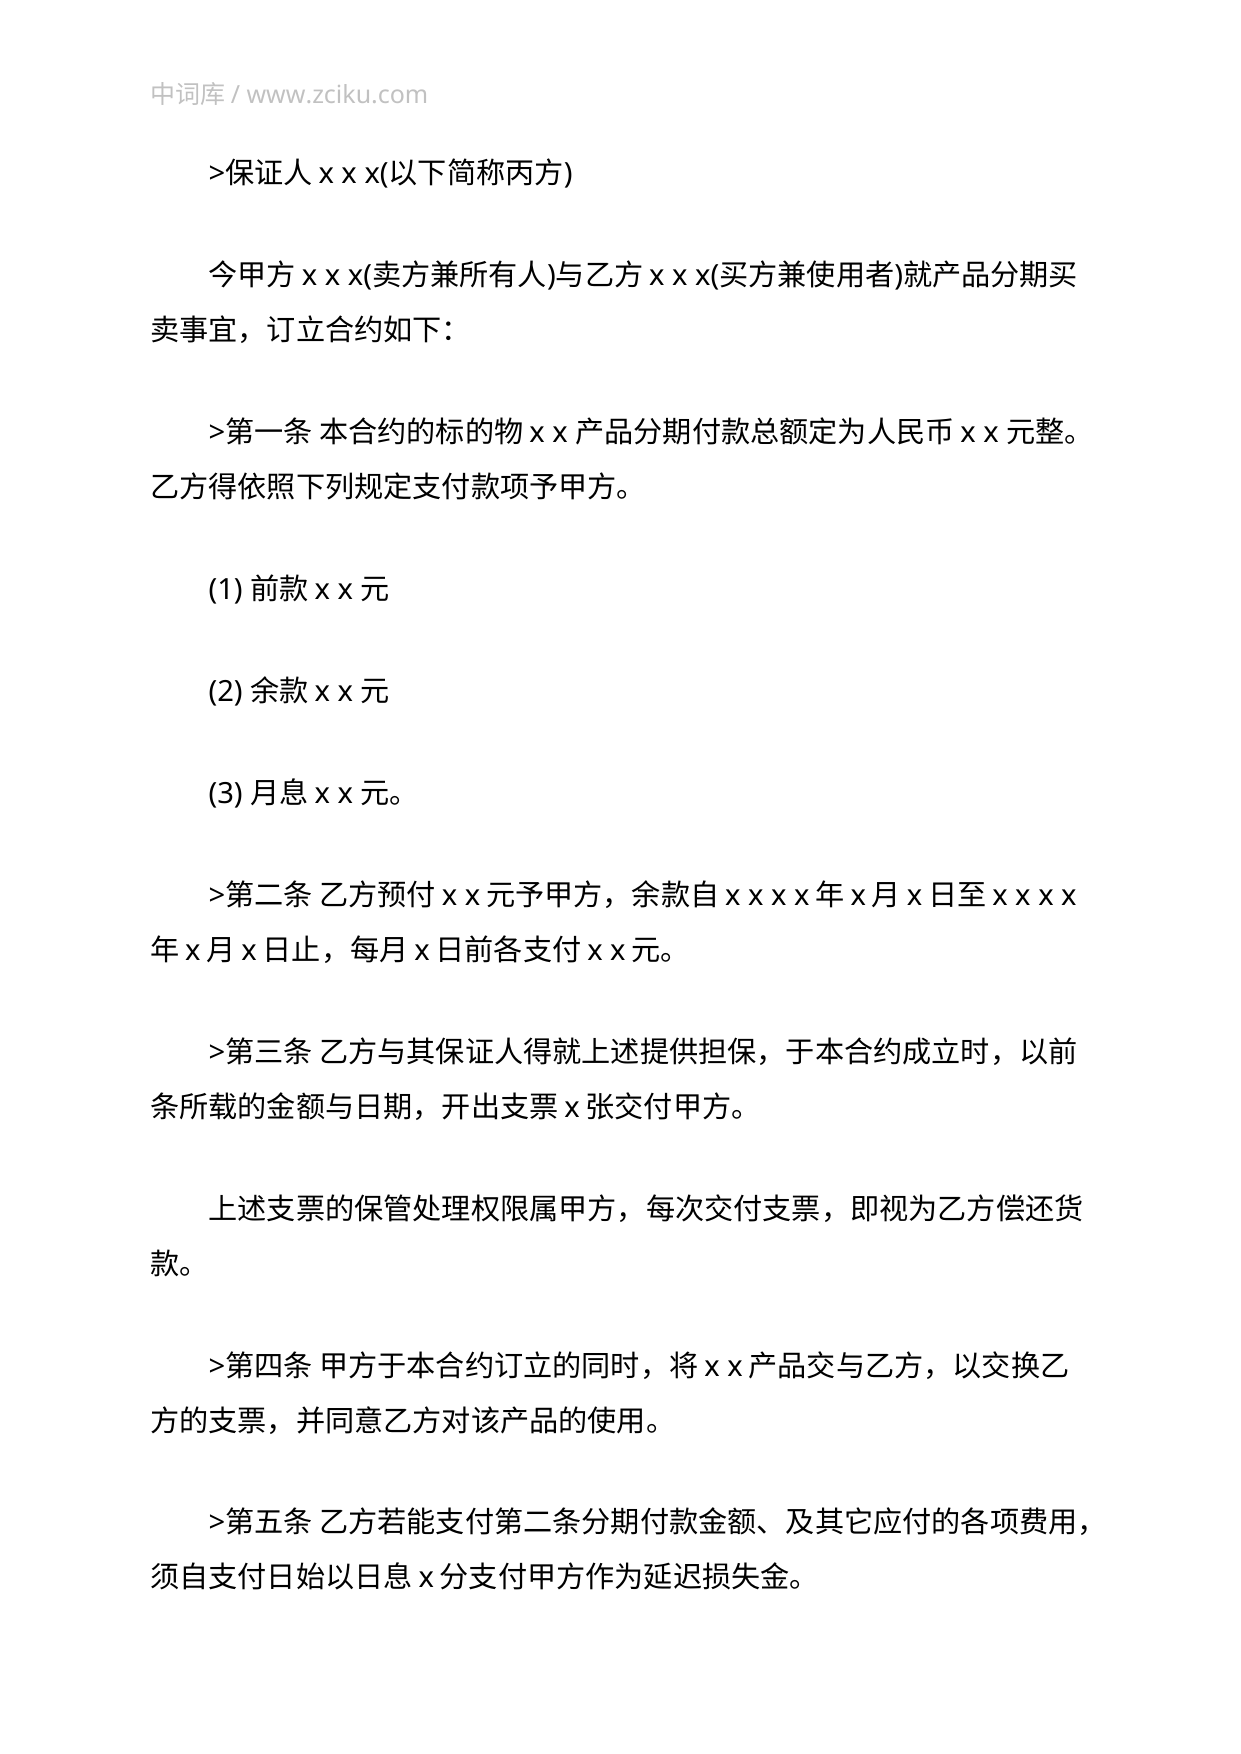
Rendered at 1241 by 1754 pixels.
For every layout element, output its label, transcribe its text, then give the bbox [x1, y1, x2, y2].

text (3) 月息x x 元。 [150, 769, 1090, 812]
text >第四条 甲方于本合约订立的同时，将x x产品交与乙方，以交换乙方的支票，并同意乙方对该产品的使用。 [150, 1342, 1090, 1439]
text >保证人x x x(以下简称丙方) [150, 150, 1090, 192]
text >第二条 乙方预付x x元予甲方，余款自x x x x年x月x日至x x x x年x月x日止，每月x日前各支付x x元。 [150, 871, 1090, 969]
text 今甲方x x x(卖方兼所有人)与乙方x x x(买方兼使用者)就产品分期买卖事宜，订立合约如下： [150, 252, 1090, 349]
text >第五条 乙方若能支付第二条分期付款金额、及其它应付的各项费用，须自支付日始以日息x分支付甲方作为延迟损失金。 [150, 1499, 1090, 1596]
text >第一条 本合约的标的物x x 产品分期付款总额定为人民币x x 元整。乙方得依照下列规定支付款项予甲方。 [150, 409, 1090, 506]
text (2) 余款x x 元 [150, 667, 1090, 710]
text 上述支票的保管处理权限属甲方，每次交付支票，即视为乙方偿还货款。 [150, 1185, 1090, 1283]
text >第三条 乙方与其保证人得就上述提供担保，于本合约成立时，以前条所载的金额与日期，开出支票x张交付甲方。 [150, 1028, 1090, 1126]
text (1) 前款x x 元 [150, 566, 1090, 608]
